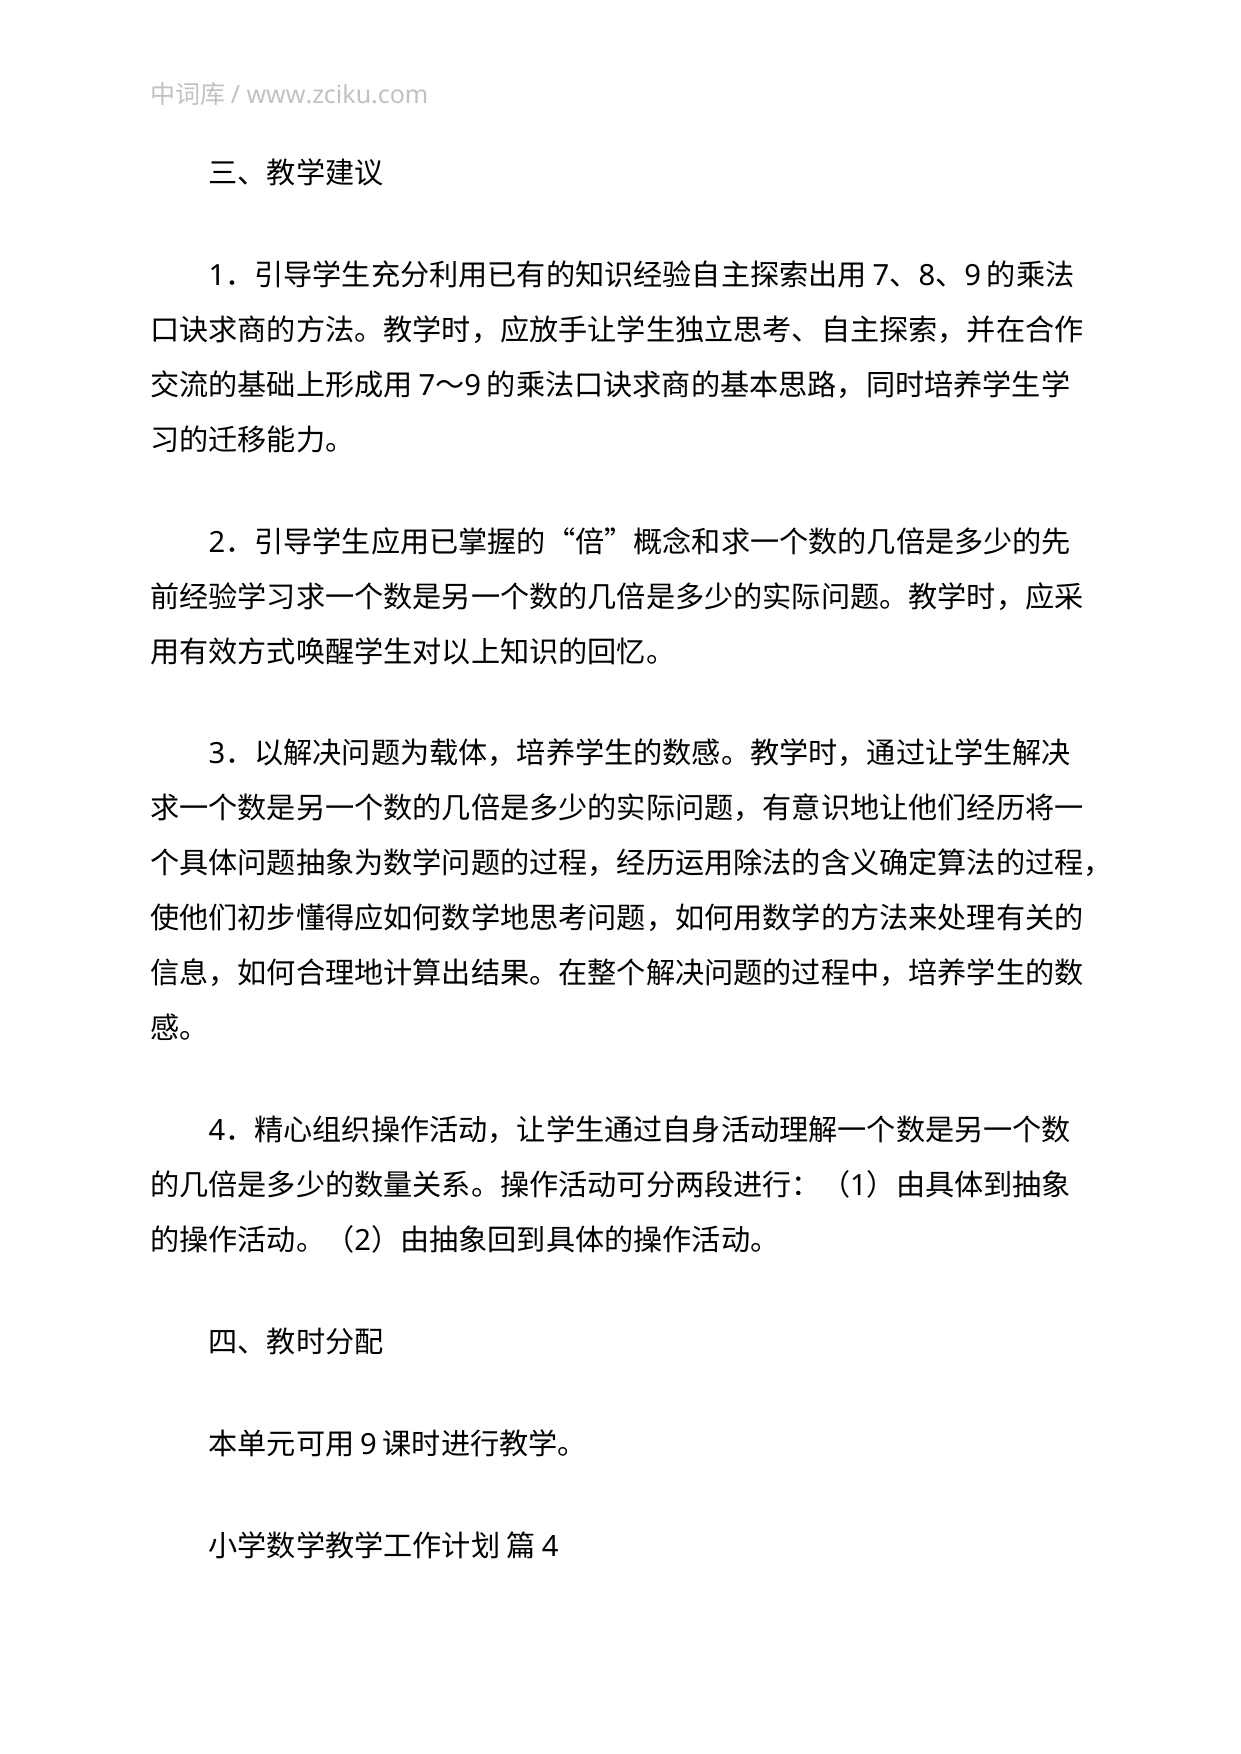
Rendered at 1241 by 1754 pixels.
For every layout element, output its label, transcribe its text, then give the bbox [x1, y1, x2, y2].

text 2．引导学生应用已掌握的“倍”概念和求一个数的几倍是多少的先前经验学习求一个数是另一个数的几倍是多少的实际问题。教学时，应采用有效方式唤醒学生对以上知识的回忆。 [150, 518, 1090, 671]
text 4．精心组织操作活动，让学生通过自身活动理解一个数是另一个数的几倍是多少的数量关系。操作活动可分两段进行：（1）由具体到抽象的操作活动。（2）由抽象回到具体的操作活动。 [150, 1106, 1090, 1259]
text 三、教学建议 [150, 150, 1090, 192]
text 1．引导学生充分利用已有的知识经验自主探索出用7、8、9的乘法口诀求商的方法。教学时，应放手让学生独立思考、自主探索，并在合作交流的基础上形成用7～9的乘法口诀求商的基本思路，同时培养学生学习的迁移能力。 [150, 252, 1090, 459]
text 3．以解决问题为载体，培养学生的数感。教学时，通过让学生解决求一个数是另一个数的几倍是多少的实际问题，有意识地让他们经历将一个具体问题抽象为数学问题的过程，经历运用除法的含义确定算法的过程，使他们初步懂得应如何数学地思考问题，如何用数学的方法来处理有关的信息，如何合理地计算出结果。在整个解决问题的过程中，培养学生的数感。 [150, 730, 1090, 1047]
text 四、教时分配 [150, 1318, 1090, 1361]
text 小学数学教学工作计划 篇4 [150, 1522, 1090, 1564]
text 本单元可用9课时进行教学。 [150, 1420, 1090, 1463]
